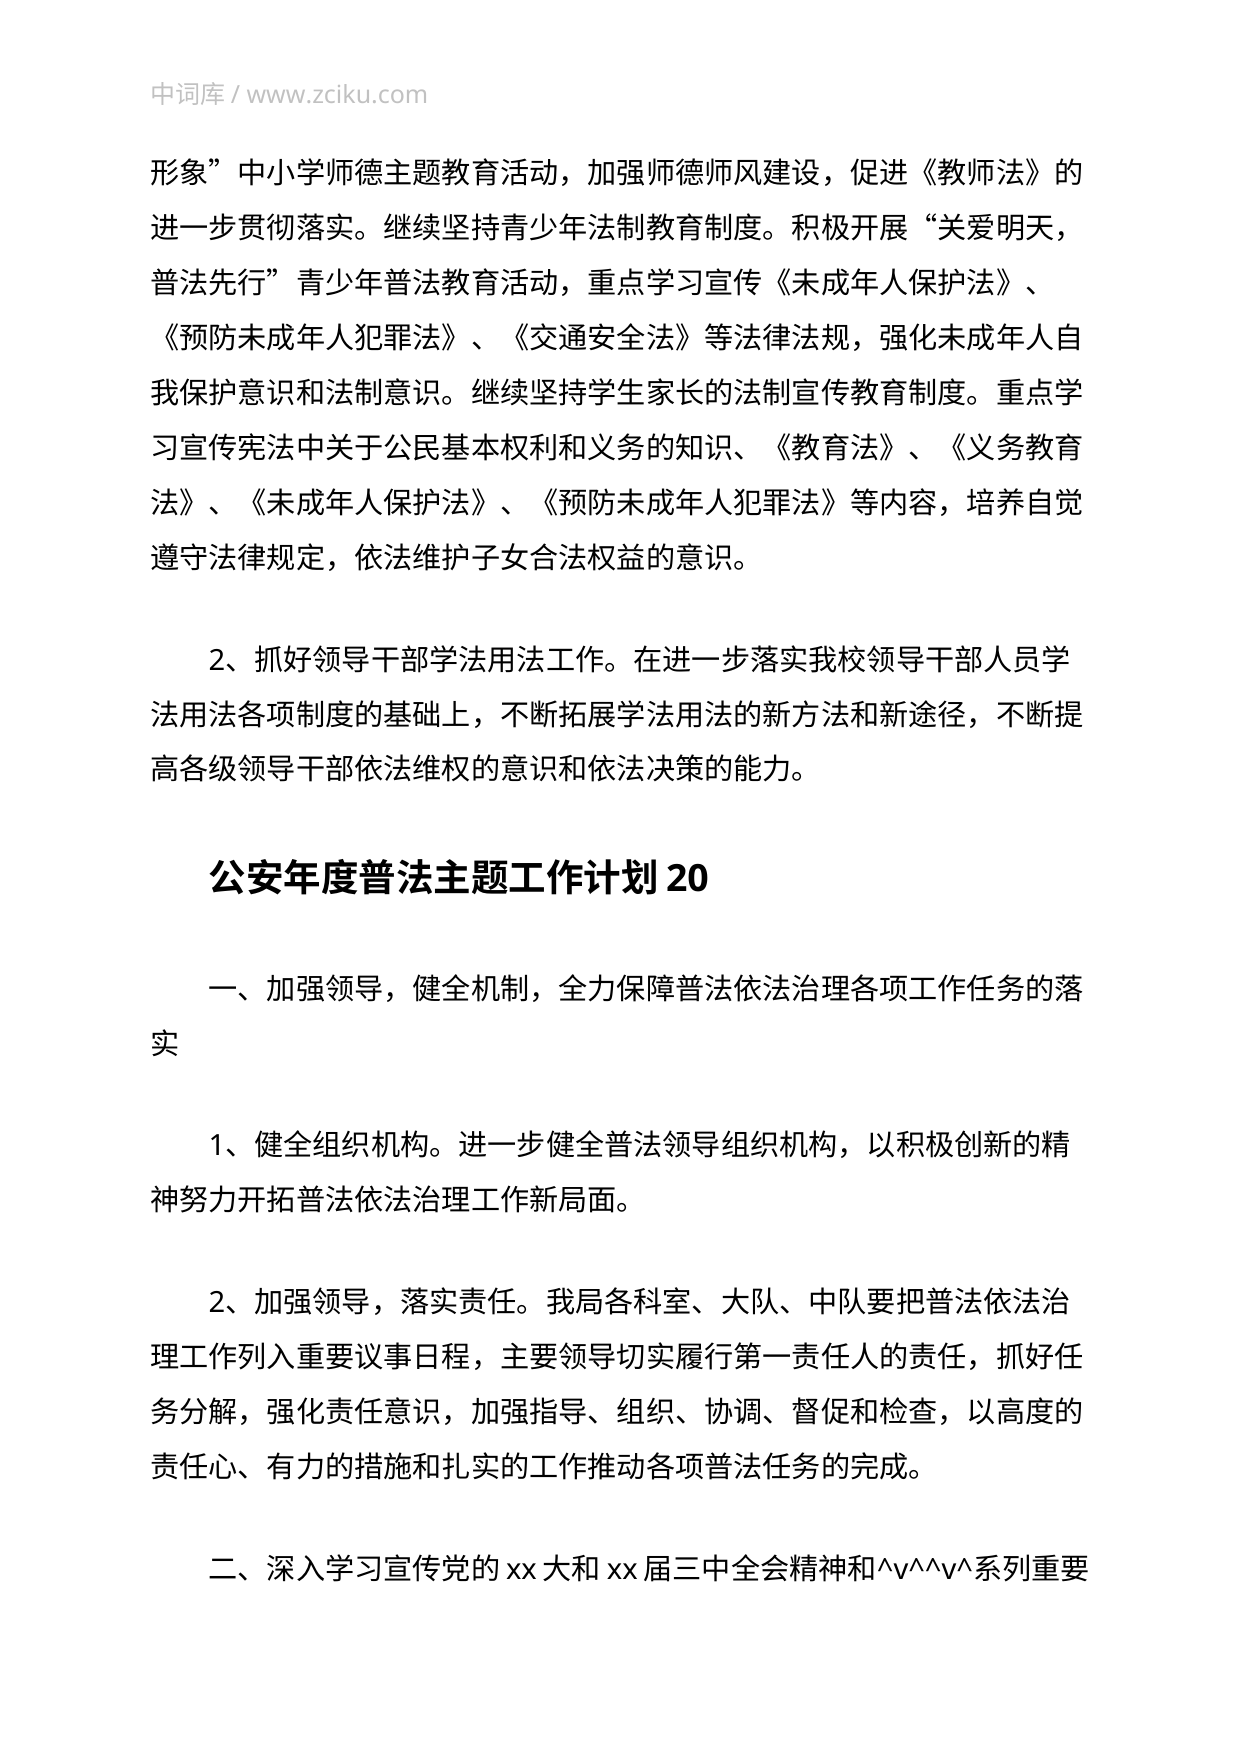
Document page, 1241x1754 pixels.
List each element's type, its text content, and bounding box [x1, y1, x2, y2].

text 一、加强领导，健全机制，全力保障普法依法治理各项工作任务的落实 [150, 965, 1090, 1062]
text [150, 1545, 1090, 1588]
text 2、抓好领导干部学法用法工作。在进一步落实我校领导干部人员学法用法各项制度的基础上，不断拓展学法用法的新方法和新途径，不断提高各级领导干部依法维权的意识和依法决策的能力。 [150, 636, 1090, 788]
text 公安年度普法主题工作计划20 [150, 848, 1090, 902]
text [150, 150, 1090, 577]
text 1、健全组织机构。进一步健全普法领导组织机构，以积极创新的精神努力开拓普法依法治理工作新局面。 [150, 1122, 1090, 1219]
text 2、加强领导，落实责任。我局各科室、大队、中队要把普法依法治理工作列入重要议事日程，主要领导切实履行第一责任人的责任，抓好任务分解，强化责任意识，加强指导、组织、协调、督促和检查，以高度的责任心、有力的措施和扎实的工作推动各项普法任务的完成。 [150, 1279, 1090, 1486]
